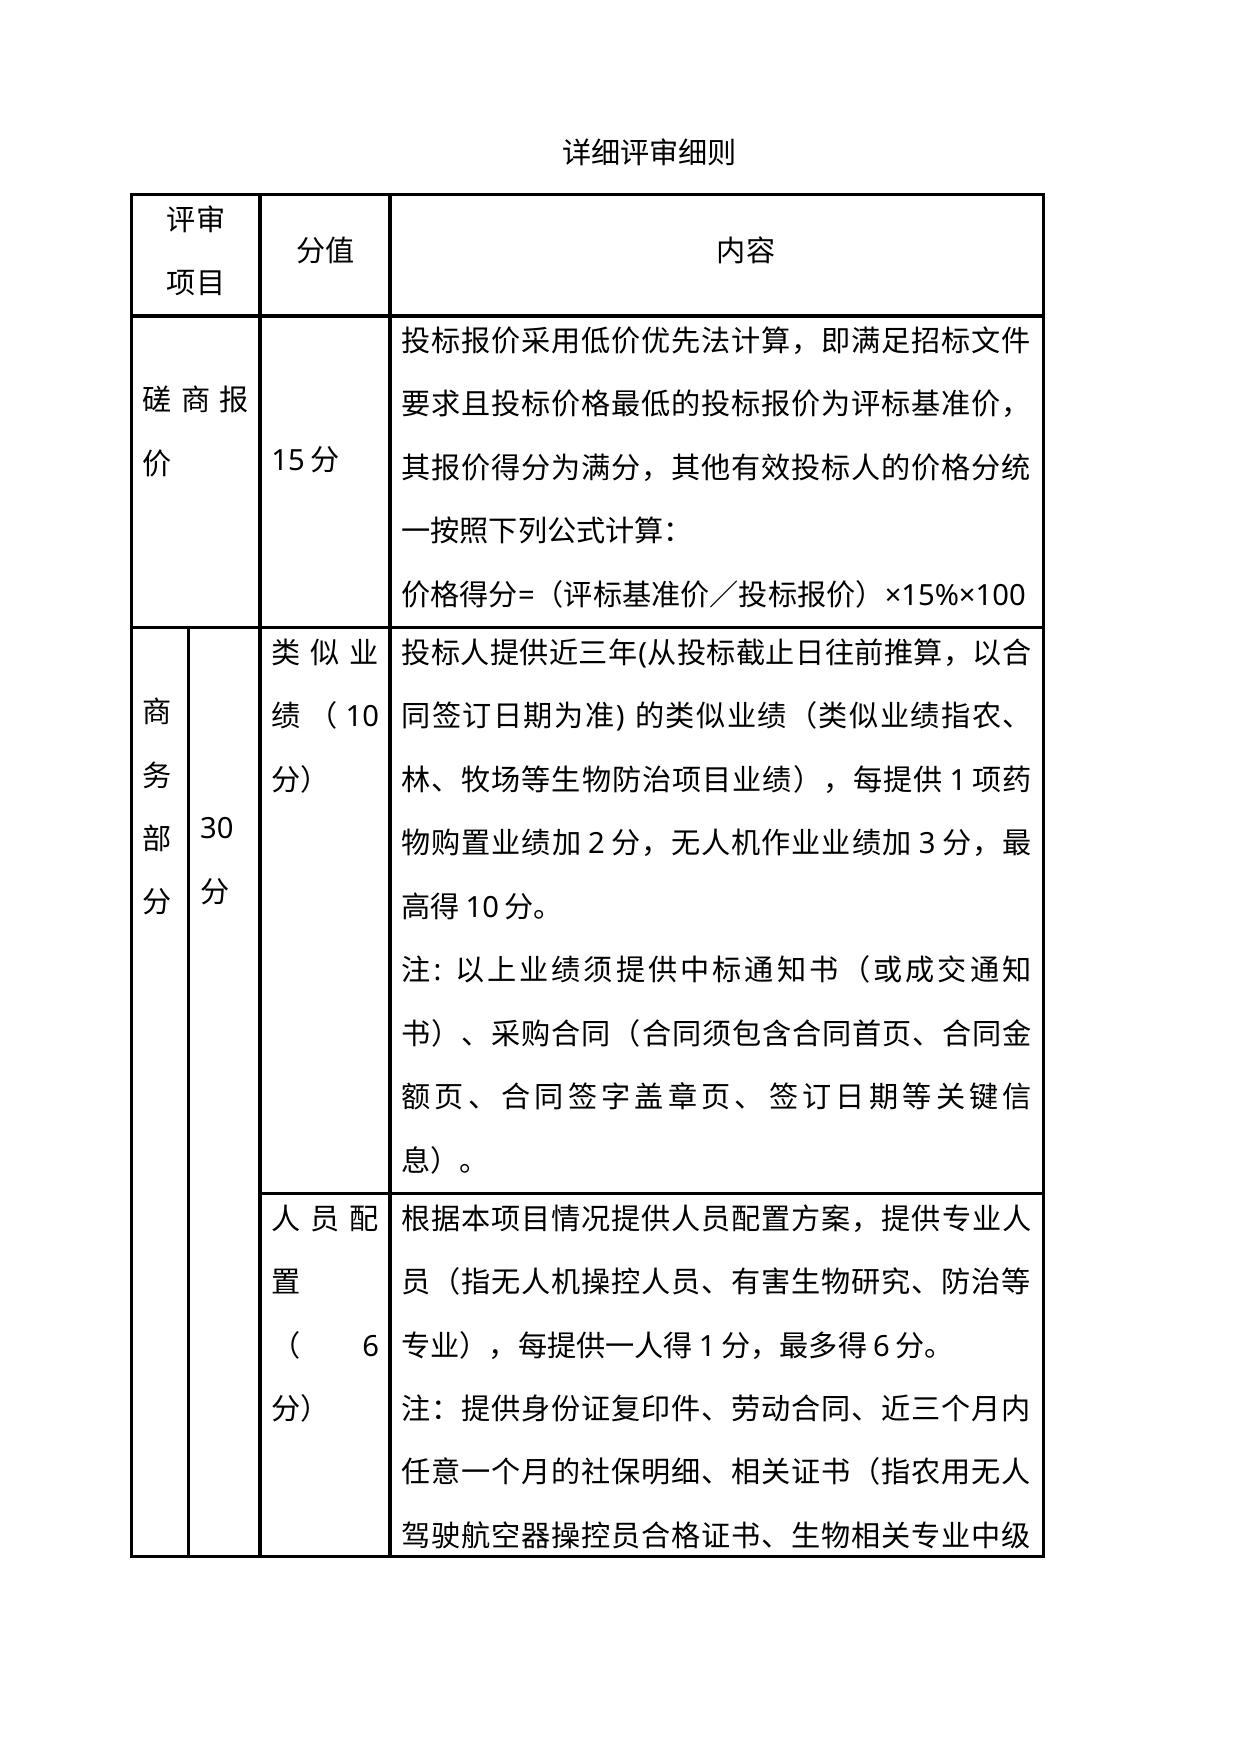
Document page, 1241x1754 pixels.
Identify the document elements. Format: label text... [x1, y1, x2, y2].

table_header 评审 项目 [133, 196, 258, 314]
table_cell 商务部分 [133, 629, 187, 1555]
table_header 内容 [392, 196, 1042, 314]
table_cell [392, 1195, 1042, 1555]
table_cell 磋商报价 [133, 318, 258, 626]
table_cell 投标报价采用低价优先法计算，即满足招标文件要求且投标价格最低的投标报价为评标基准价，其报价得分为满分，其他有效投标人的价格分统一按照下列公式计算： 价格得分=（评标基准价／投标报价）×15%×100 [392, 318, 1042, 626]
table_cell 15分 [262, 318, 388, 626]
table_cell 类似业绩（10分） [262, 629, 388, 1192]
text 详细评审细则 [130, 129, 1110, 172]
table_cell 人员配置 （6分） [262, 1195, 388, 1555]
table_cell 投标人提供近三年(从投标截止日往前推算，以合同签订日期为准) 的类似业绩（类似业绩指农、林、牧场等生物防治项目业绩），每提供1项药物购置业绩加2分，无人机作业业绩加3分，最高得10分。 注: 以上业绩须提供中标通知书（或成交通知书）、采购合同（合同须包含合同首页、合同金额页、合同签字盖章页、签订日期等关键信息）。 [392, 629, 1042, 1192]
table_header 分值 [262, 196, 388, 314]
table_cell 30分 [190, 629, 258, 1555]
